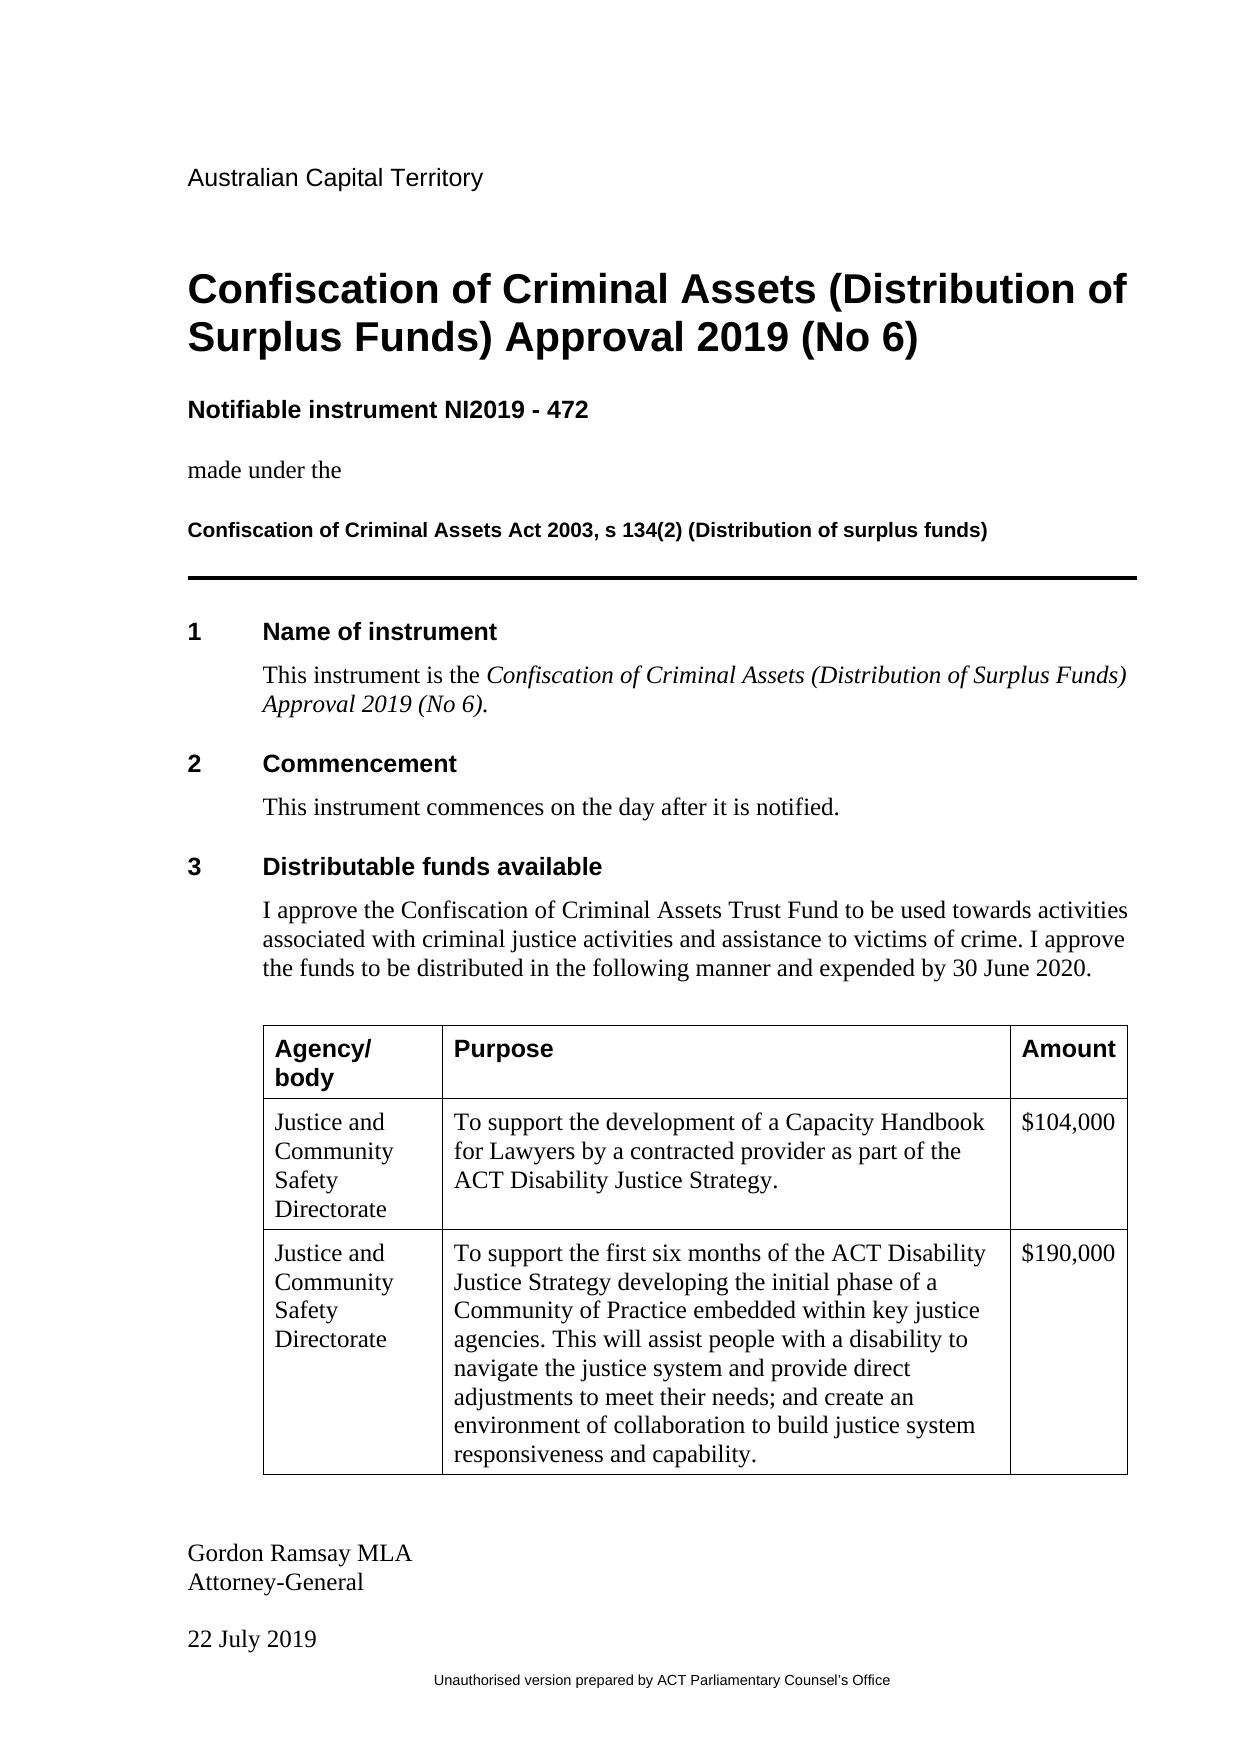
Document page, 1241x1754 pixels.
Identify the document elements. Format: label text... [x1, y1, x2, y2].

table_cell To support the first six months of the ACT Disability Justice Strategy developing the initial phase of a Community of Practice embedded within key justice agencies. This will assist people with a disability to navigate the justice system and provide direct adjustments to meet their needs; and create an environment of collaboration to build justice system responsiveness and capability. [443, 1230, 1010, 1474]
text This instrument is the Confiscation of Criminal Assets (Distribution of Surplus Funds) Approval 2019 (No 6). [262, 660, 1137, 717]
table_cell $104,000 [1011, 1099, 1127, 1229]
text Attorney-General [187, 1567, 1137, 1595]
text 3 Distributable funds available [187, 852, 1137, 881]
table_cell Justice and Community Safety Directorate [264, 1230, 442, 1474]
table_header Agency/body [264, 1026, 442, 1098]
text Notifiable instrument NI2019 - 472 [187, 395, 1137, 424]
text made under the [187, 455, 1137, 484]
text Gordon Ramsay MLA [187, 1538, 1137, 1567]
text 22 July 2019 [187, 1624, 1137, 1653]
text 2 Commencement [187, 749, 1137, 777]
text 1 Name of instrument [187, 617, 1137, 645]
text Confiscation of Criminal Assets Act 2003, s 134(2) (Distribution of surplus funds) [187, 517, 1137, 541]
table_cell To support the development of a Capacity Handbook for Lawyers by a contracted provider as part of the ACT Disability Justice Strategy. [443, 1099, 1010, 1229]
table_cell $190,000 [1011, 1230, 1127, 1474]
text Australian Capital Territory [187, 162, 1137, 191]
text This instrument commences on the day after it is notified. [262, 792, 1137, 821]
table_header Purpose [443, 1026, 1010, 1098]
table_header Amount [1011, 1026, 1127, 1098]
text I approve the Confiscation of Criminal Assets Trust Fund to be used towards activities associated with criminal justice activities and assistance to victims of crime. I approve the funds to be distributed in the following manner and expended by 30 June 2020. [262, 895, 1137, 982]
text Confiscation of Criminal Assets (Distribution of Surplus Funds) Approval 2019 (No 6) [187, 264, 1132, 360]
table_cell Justice and Community Safety Directorate [264, 1099, 442, 1229]
